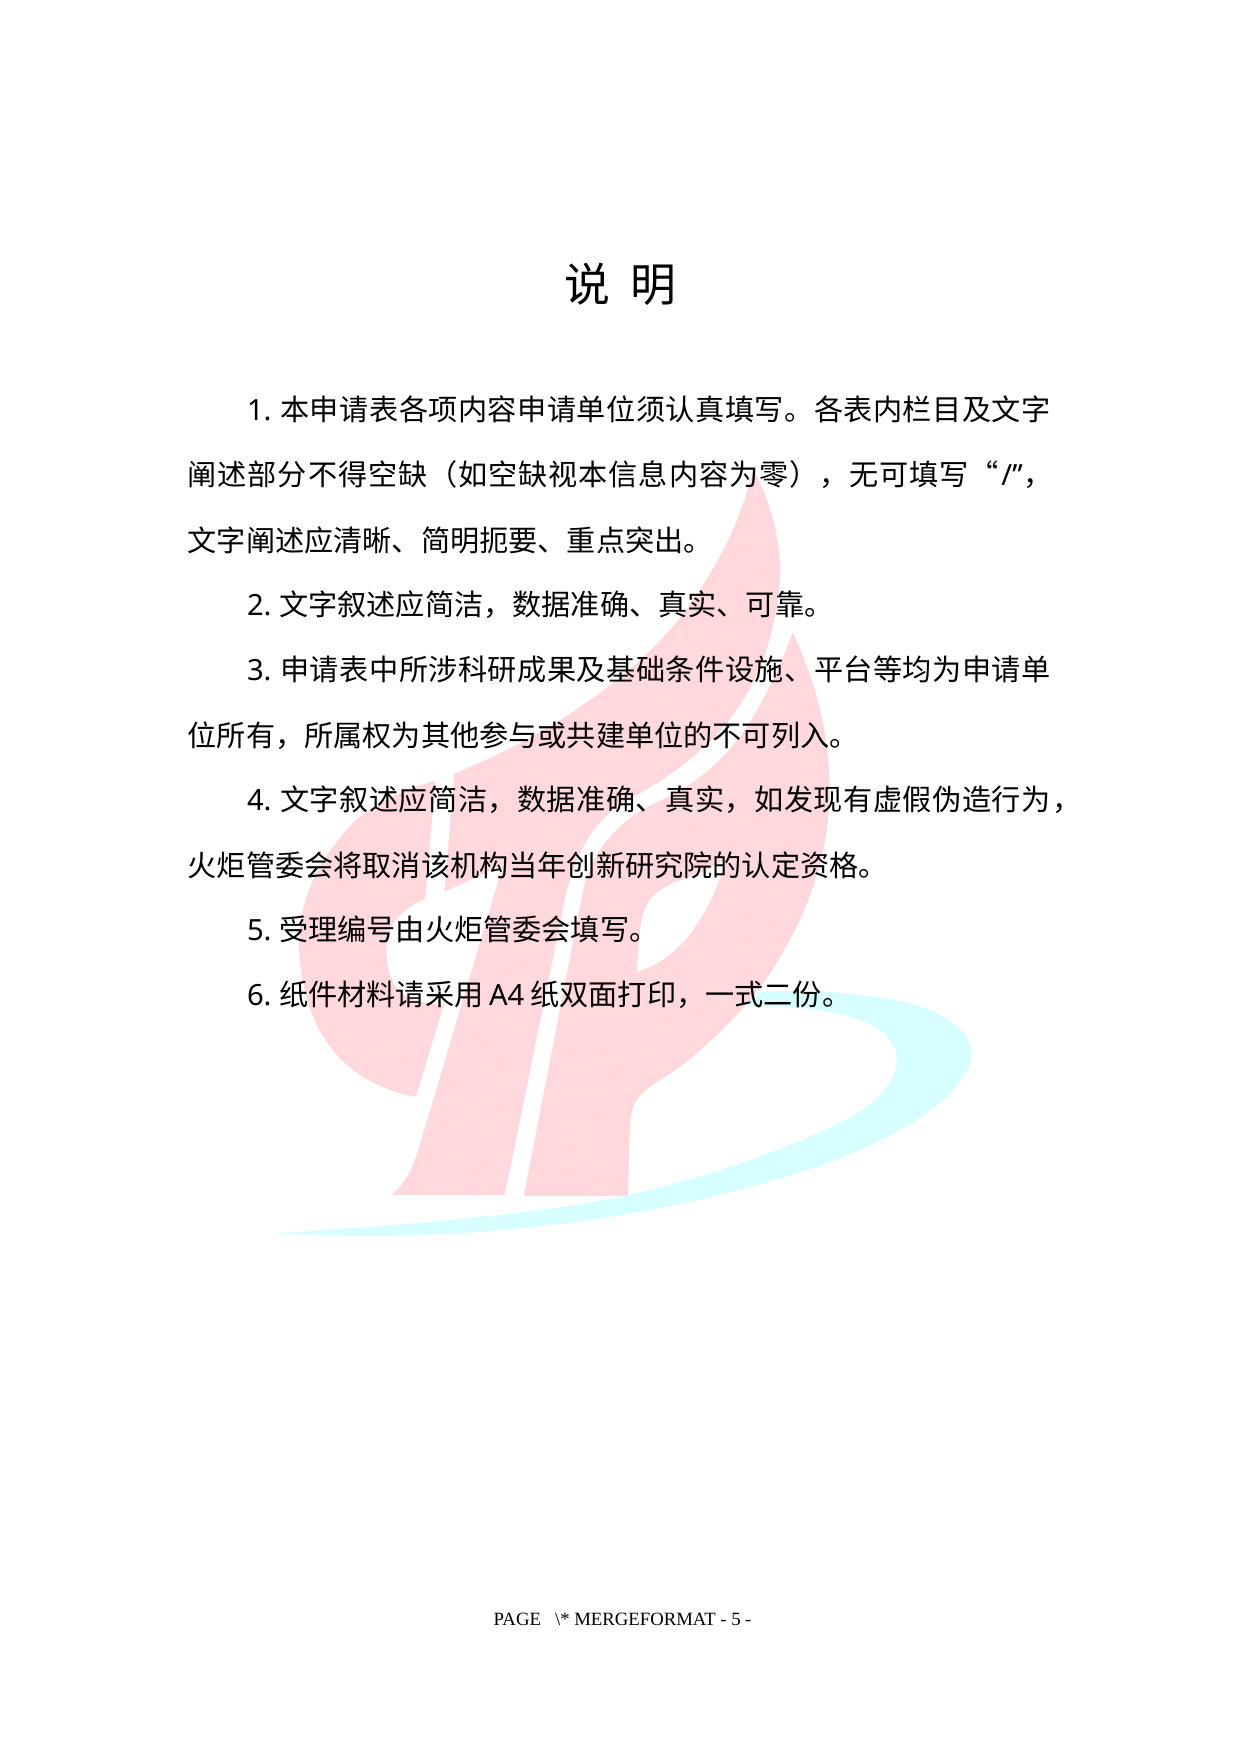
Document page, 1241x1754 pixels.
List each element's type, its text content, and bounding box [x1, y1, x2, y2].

text 3. 申请表中所涉科研成果及基础条件设施、平台等均为申请单位所有，所属权为其他参与或共建单位的不可列入。 [187, 636, 1053, 766]
text 4. 文字叙述应简洁，数据准确、真实，如发现有虚假伪造行为，火炬管委会将取消该机构当年创新研究院的认定资格。 [187, 766, 1053, 896]
text 5. 受理编号由火炬管委会填写。 [187, 896, 1053, 961]
text 说 明 [187, 233, 1053, 331]
text 6. 纸件材料请采用A4纸双面打印，一式二份。 [187, 961, 1053, 1026]
text 2. 文字叙述应简洁，数据准确、真实、可靠。 [187, 571, 1053, 636]
text 1. 本申请表各项内容申请单位须认真填写。各表内栏目及文字阐述部分不得空缺（如空缺视本信息内容为零），无可填写“/”，文字阐述应清晰、简明扼要、重点突出。 [187, 376, 1053, 571]
